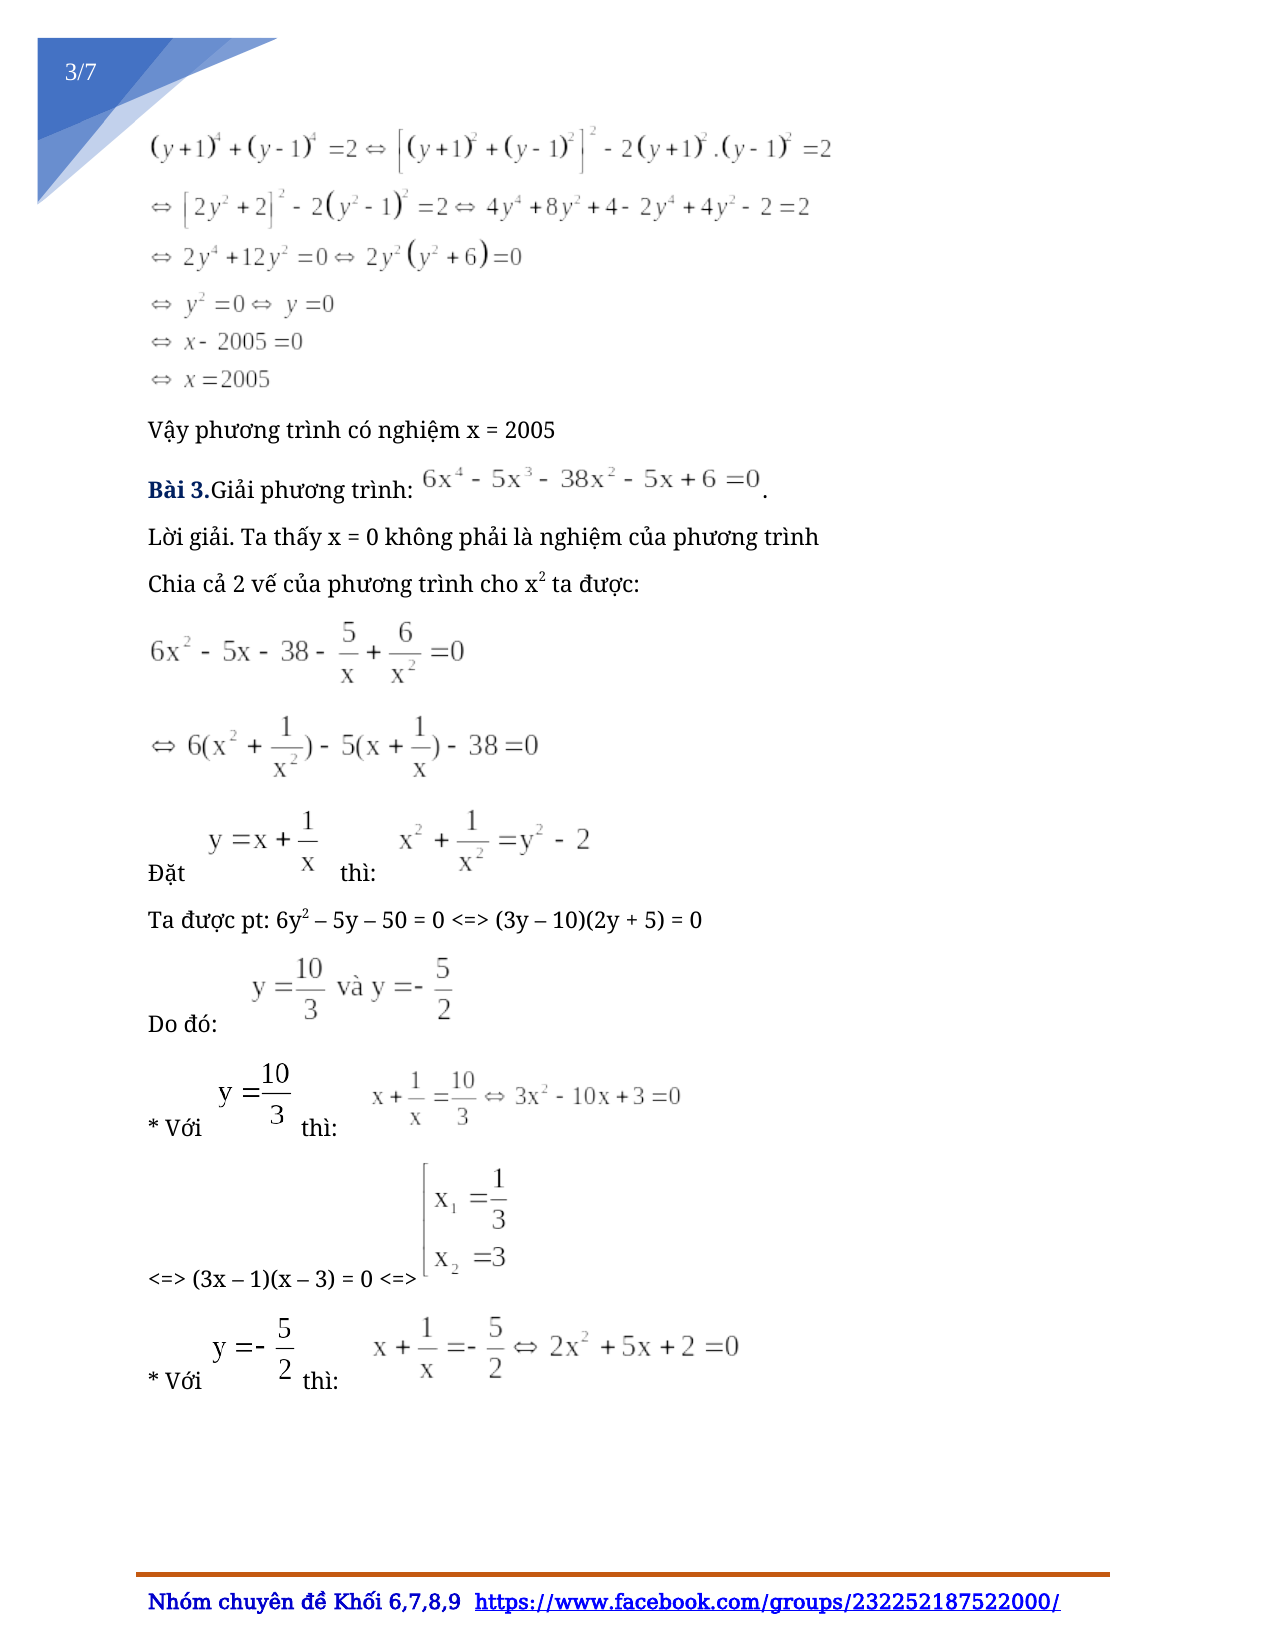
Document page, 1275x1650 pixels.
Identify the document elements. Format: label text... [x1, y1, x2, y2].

text * Với thì: [148, 1055, 1157, 1143]
text Ta được pt: 6y2 – 5y – 50 = 0 <=> (3y – 10)(2y + 5) = 0 [148, 904, 1157, 935]
text * Với thì: [148, 1310, 1157, 1396]
text Đặt thì: [148, 803, 1157, 888]
text Vậy phương trình có nghiệm x = 2005 [148, 414, 1157, 445]
picture [37, 37, 279, 206]
text <=> (3x – 1)(x – 3) = 0 <=> [148, 1158, 1157, 1294]
text Bài 3.Giải phương trình: . [148, 461, 1157, 505]
text Lời giải. Ta thấy x = 0 không phải là nghiệm của phương trình [148, 521, 1157, 552]
text Do đó: [148, 951, 1157, 1039]
text Chia cả 2 vế của phương trình cho x2 ta được: [148, 568, 1157, 599]
